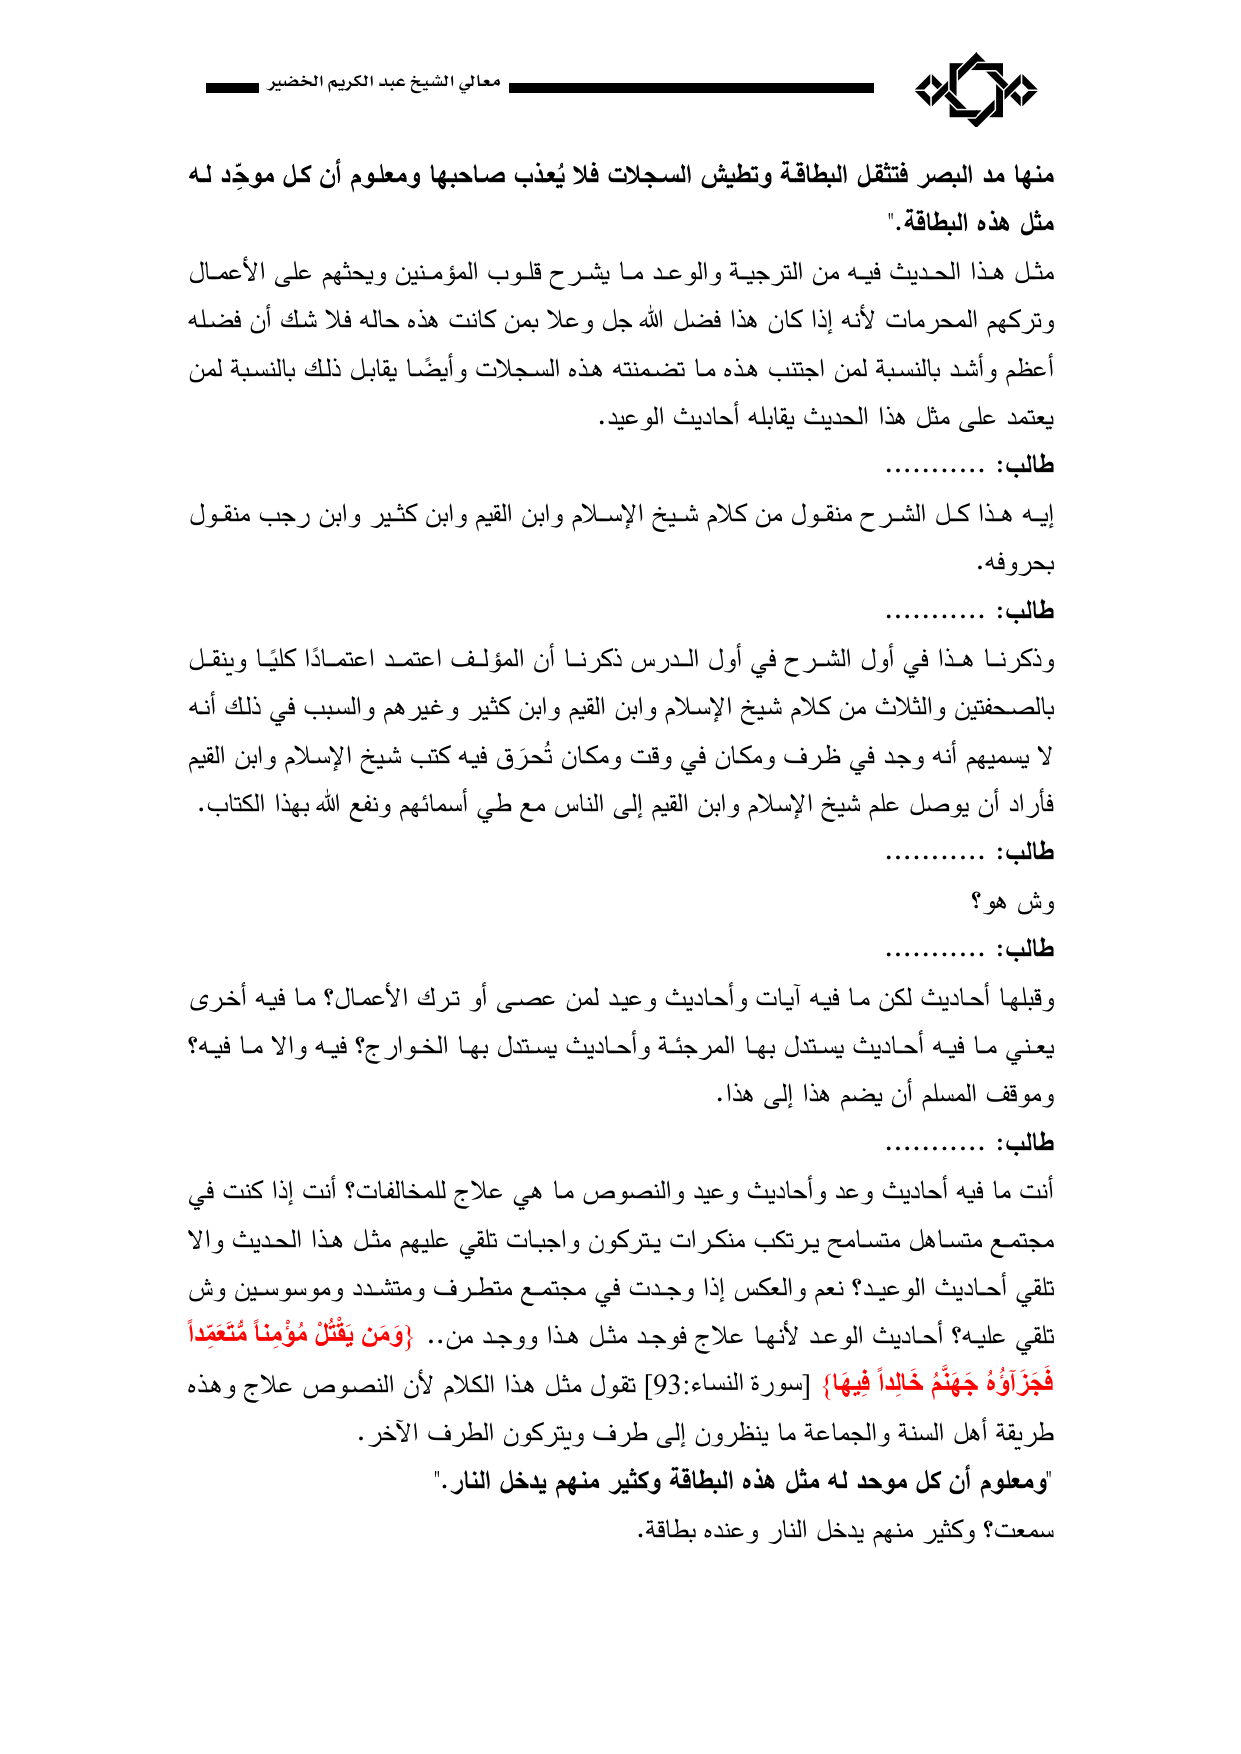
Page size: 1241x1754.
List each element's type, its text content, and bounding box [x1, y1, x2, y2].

text وذكرنا هذا في أول الشرح في أول الدرس ذكرنا أن المؤلف اعتمد اعتمادًا كليًا وينقل بالصحفتين والثلاث من كلام شيخ الإسلام وابن القيم وابن كثير وغيرهم والسبب في ذلك أنه لا يسميهم أنه وجد في ظرف ومكان في وقت ومكان تُحرَق فيه كتب شيخ الإسلام وابن القيم فأراد أن يوصل علم شيخ الإسلام وابن القيم إلى الناس مع طي أسمائهم ونفع الله بهذا الكتاب. [187, 634, 1053, 827]
text إيه هذا كل الشرح منقول من كلام شيخ الإسلام وابن القيم وابن كثير وابن رجب منقول بحروفه. [187, 489, 1053, 586]
text "ومعلوم أن كل موحد له مثل هذه البطاقة وكثير منهم يدخل النار." [187, 1456, 1053, 1505]
text سمعت؟ وكثير منهم يدخل النار وعنده بطاقة. [187, 1505, 1053, 1553]
text طالب: ........... [187, 440, 1053, 489]
text طالب: ........... [187, 586, 1053, 634]
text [187, 150, 1053, 247]
text مثل هذا الحديث فيه من الترجية والوعد ما يشرح قلوب المؤمنين ويحثهم على الأعمال وتركهم المحرمات لأنه إذا كان هذا فضل الله جل وعلا بمن كانت هذه حاله فلا شك أن فضله أعظم وأشد بالنسبة لمن اجتنب هذه ما تضمنته هذه السجلات وأيضًا يقابل ذلك بالنسبة لمن يعتمد على مثل هذا الحديث يقابله أحاديث الوعيد. [187, 247, 1053, 440]
text طالب: ........... [187, 1118, 1053, 1166]
text طالب: ........... [187, 827, 1053, 876]
text وش هو؟ [187, 876, 1053, 924]
text أنت ما فيه أحاديث وعد وأحاديث وعيد والنصوص ما هي علاج للمخالفات؟ أنت إذا كنت في مجتمع متساهل متسامح يرتكب منكرات يتركون واجبات تلقي عليهم مثل هذا الحديث والا تلقي أحاديث الوعيد؟ نعم والعكس إذا وجدت في مجتمع متطرف ومتشدد وموسوسين وش تلقي عليه؟ أحاديث الوعد لأنها علاج فوجد مثل هذا ووجد من.. {وَمَن يَقْتُلْ مُؤْمِناً مُّتَعَمِّداً فَجَزَآؤُهُ جَهَنَّمُ خَالِداً فِيهَا} [سورة النساء:93] تقول مثل هذا الكلام لأن النصوص علاج وهذه طريقة أهل السنة والجماعة ما ينظرون إلى طرف ويتركون الطرف الآخر. [187, 1166, 1053, 1456]
text طالب: ........... [187, 924, 1053, 973]
text وقبلها أحاديث لكن ما فيه آيات وأحاديث وعيد لمن عصى أو ترك الأعمال؟ ما فيه أخرى يعني ما فيه أحاديث يستدل بها المرجئة وأحاديث يستدل بها الخوارج؟ فيه والا ما فيه؟ وموقف المسلم أن يضم هذا إلى هذا. [187, 973, 1053, 1118]
